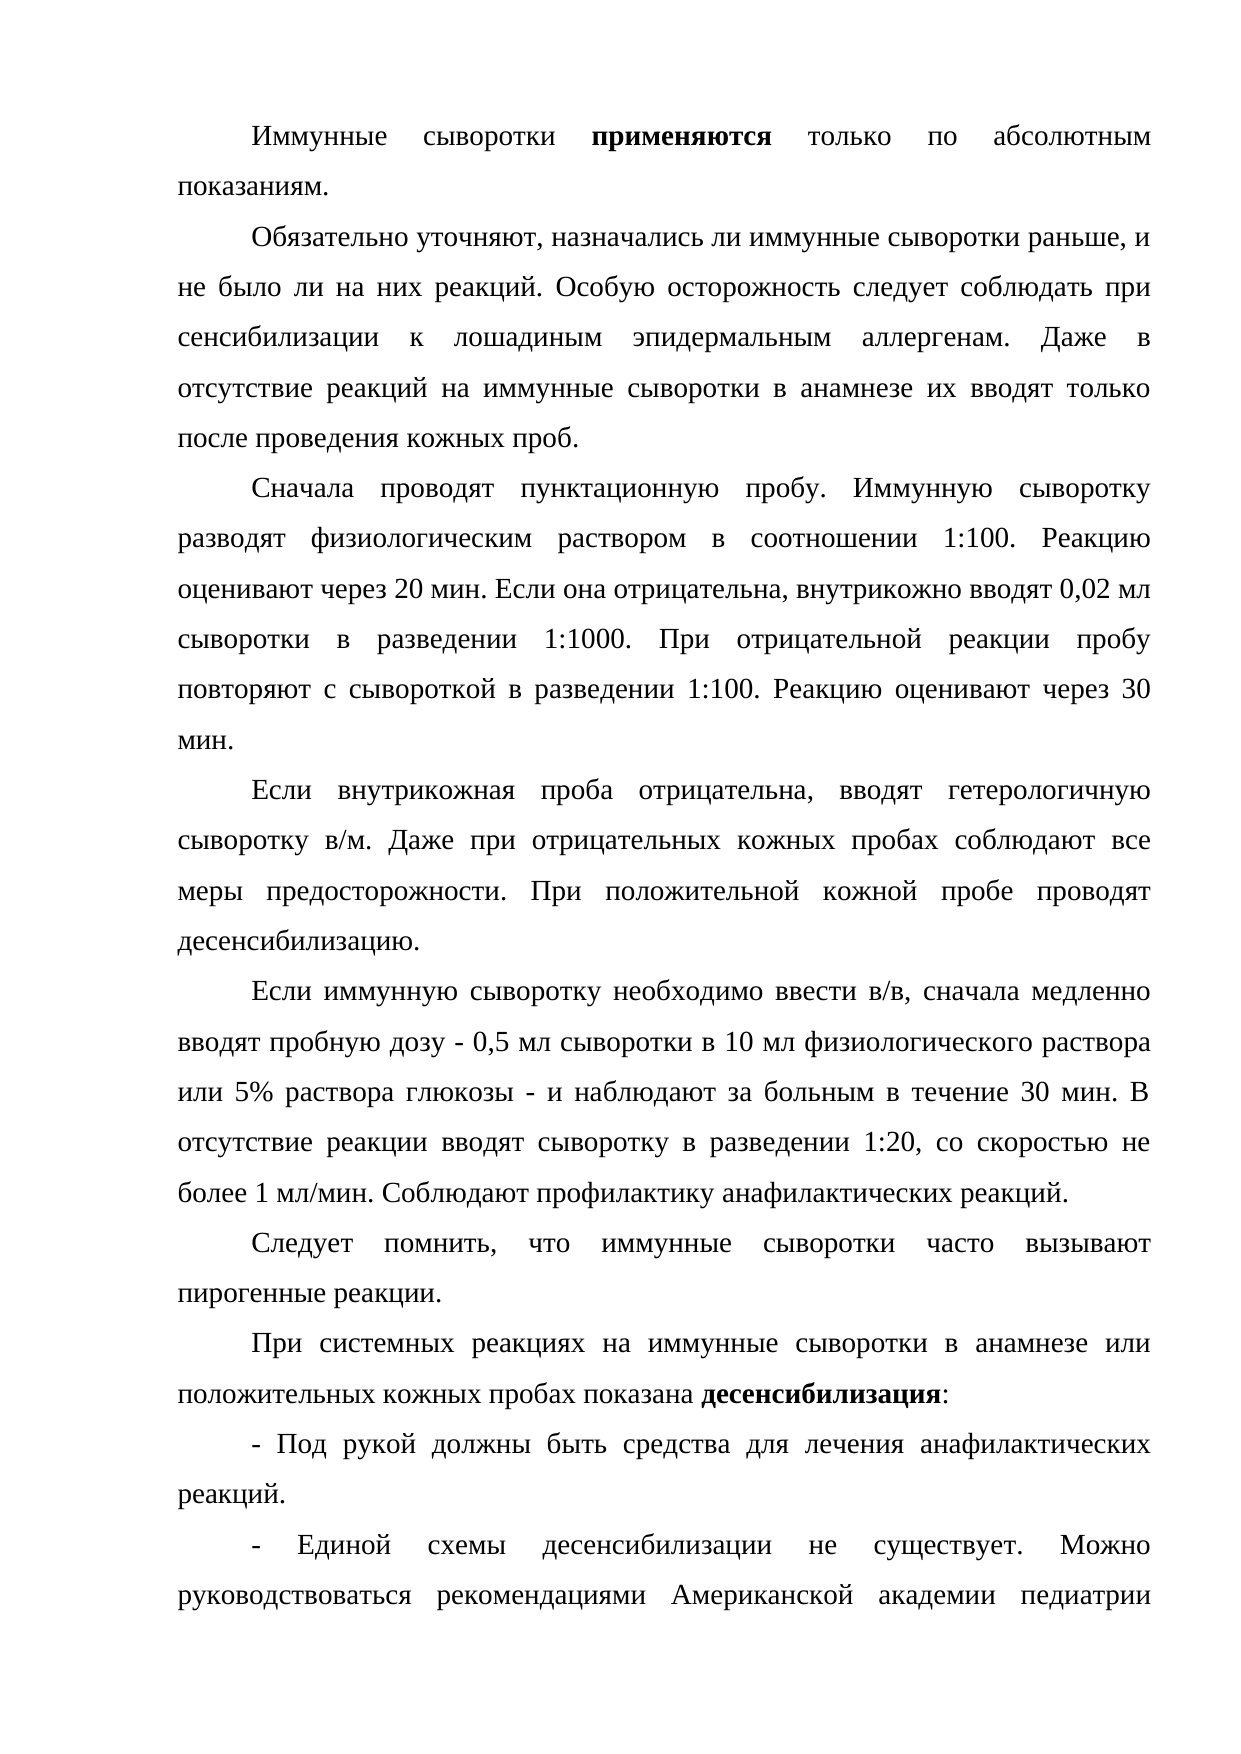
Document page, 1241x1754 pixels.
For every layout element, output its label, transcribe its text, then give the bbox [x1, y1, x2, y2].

text Сначала проводят пунктационную пробу. Иммунную сыворотку разводят физиологическим раствором в соотношении 1:100. Реакцию оценивают через 20 мин. Если она отрицательна, внутрикожно вводят 0,02 мл сыворотки в разведении 1:1000. При отрицательной реакции пробу повторяют с сывороткой в разведении 1:100. Реакцию оценивают через 30 мин. [177, 470, 1152, 755]
text Если внутрикожная проба отрицательна, вводят гетерологичную сыворотку в/м. Даже при отрицательных кожных пробах соблюдают все меры предосторожности. При положительной кожной пробе проводят десенсибилизацию. [177, 772, 1152, 957]
text - Под рукой должны быть средства для лечения анафилактических реакций. [177, 1426, 1152, 1510]
text Следует помнить, что иммунные сыворотки часто вызывают пирогенные реакции. [177, 1225, 1152, 1309]
text Иммунные сыворотки применяются только по абсолютным показаниям. [177, 118, 1152, 202]
text При системных реакциях на иммунные сыворотки в анамнезе или положительных кожных пробах показана десенсибилизация: [177, 1326, 1152, 1409]
text Если иммунную сыворотку необходимо ввести в/в, сначала медленно вводят пробную дозу - 0,5 мл сыворотки в 10 мл физиологического раствора или 5% раствора глюкозы - и наблюдают за больным в течение 30 мин. В отсутствие реакции вводят сыворотку в разведении 1:20, со скоростью не более 1 мл/мин. Соблюдают профилактику анафилактических реакций. [177, 973, 1152, 1208]
text Обязательно уточняют, назначались ли иммунные сыворотки раньше, и не было ли на них реакций. Особую осторожность следует соблюдать при сенсибилизации к лошадиным эпидермальным аллергенам. Даже в отсутствие реакций на иммунные сыворотки в анамнезе их вводят только после проведения кожных проб. [177, 219, 1152, 453]
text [177, 1527, 1152, 1611]
